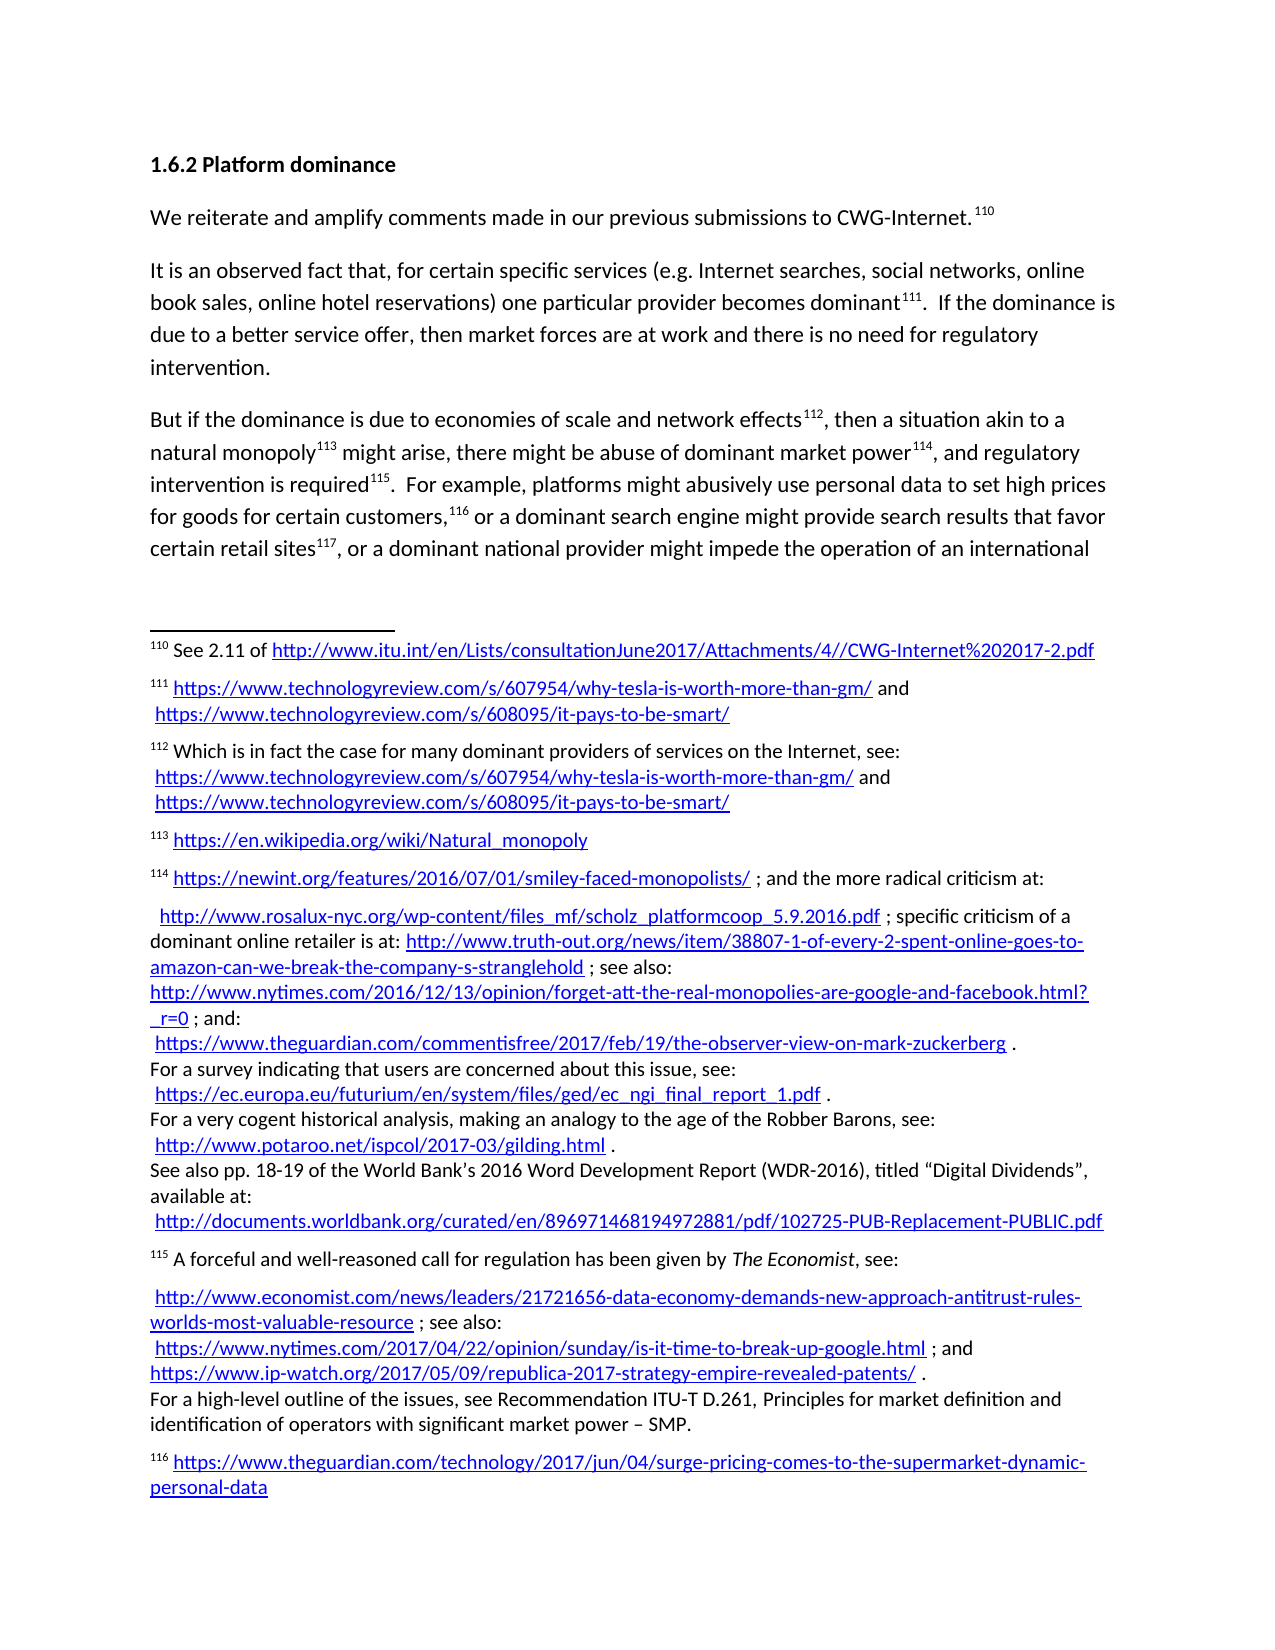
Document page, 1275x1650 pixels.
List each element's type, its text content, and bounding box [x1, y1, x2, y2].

text It is an observed fact that, for certain specific services (e.g. Internet searches, social networks, online book sales, online hotel reservations) one particular provider becomes dominant. If the dominance is due to a better service offer, then market forces are at work and there is no need for regulatory intervention. [150, 256, 1125, 381]
text We reiterate and amplify comments made in our previous submissions to CWG-Internet. [150, 203, 1125, 231]
text 1.6.2 Platform dominance [150, 150, 1125, 178]
text But if the dominance is due to economies of scale and network effects, then a situation akin to a natural monopoly might arise, there might be abuse of dominant market power, and regulatory intervention is required. For example, platforms might abusively use personal data to set high prices for goods for certain customers, or a dominant search engine might provide search results that favor certain retail sites, or a dominant national provider might impede the operation of an international competitor, or a dominant company may excessively influence governments. As the Internet Society puts the matter on page 40 of its 2017 Global Internet Report: Paths to Our Future: “ … the scope of market change driven by dramatic advances in technology will inevitably force a fundamental rethink of existing approaches in competition law and traditional communications regulation. Data will increasingly be seen as an asset linked to competitive advantage, changing the nature of merger reviews, evaluations of dominance and, importantly, consumer protection.” [150, 406, 1125, 562]
